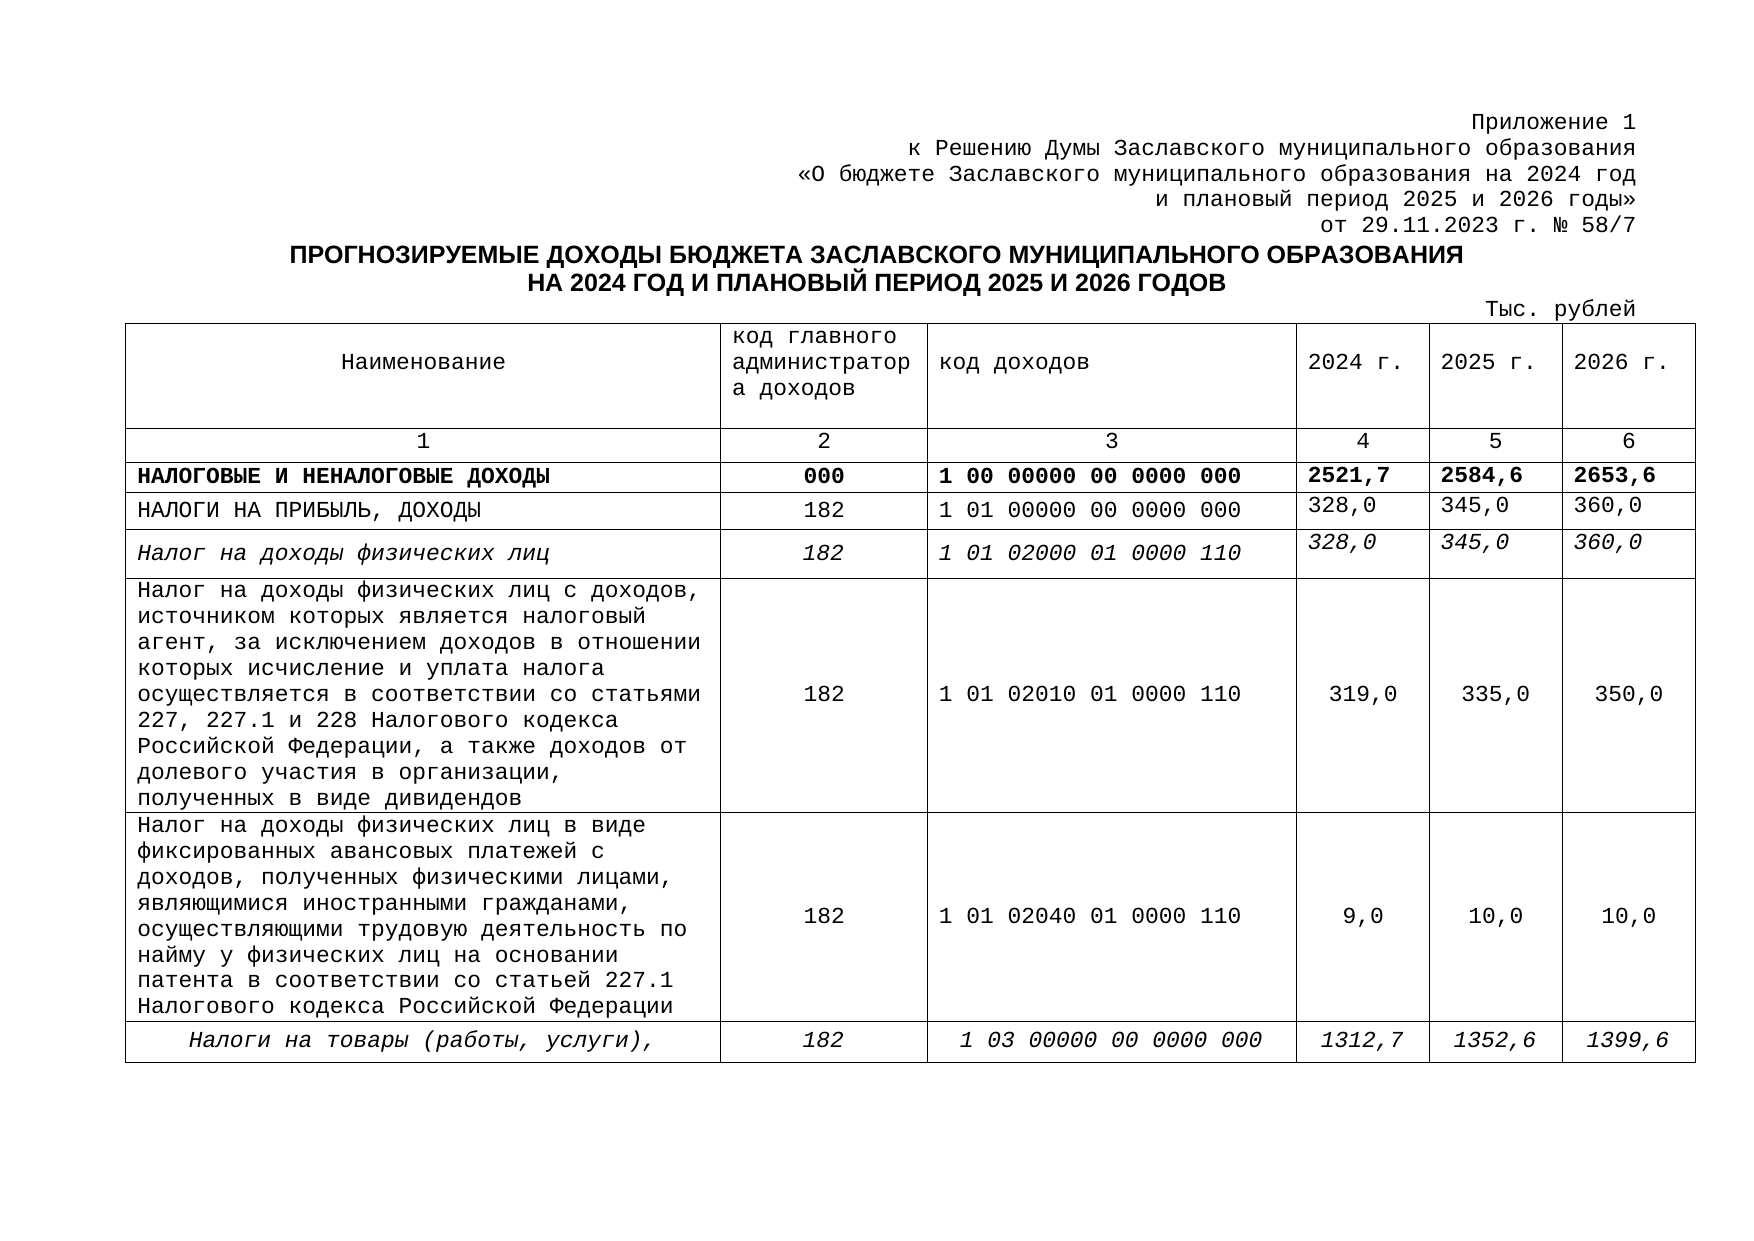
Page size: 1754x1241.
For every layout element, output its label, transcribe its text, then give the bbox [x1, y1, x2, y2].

table_cell 345,0 [1430, 530, 1562, 578]
table_cell 2521,7 [1297, 463, 1429, 492]
text к Решению Думы Заславского муниципального образования [118, 136, 1636, 162]
table_cell 182 [721, 579, 927, 812]
table_cell 2653,6 [1563, 463, 1695, 492]
table_cell НАЛОГИ НА ПРИБЫЛЬ, ДОХОДЫ [126, 493, 720, 529]
text Тыс. рублей [118, 297, 1636, 323]
table_header Наименование [126, 324, 720, 428]
table_cell Налог на доходы физических лиц в виде фиксированных авансовых платежей с доходов, полученных физическими лицами, являющимися иностранными гражданами, осуществляющими трудовую деятельность по найму у физических лиц на основании патента в соответствии со статьей 227.1 Налогового кодекса Российской Федерации [126, 813, 720, 1021]
table_cell 1312,7 [1297, 1022, 1429, 1062]
table_cell 1 [126, 429, 720, 462]
table_header 2025 г. [1430, 324, 1562, 428]
table_cell 1 01 02000 01 0000 110 [928, 530, 1296, 578]
table_cell 328,0 [1297, 493, 1429, 529]
text НА 2024 ГОД И ПЛАНОВЫЙ ПЕРИОД 2025 И 2026 ГОДОВ [118, 268, 1636, 297]
table_cell 328,0 [1297, 530, 1429, 578]
table_cell 5 [1430, 429, 1562, 462]
table_cell 360,0 [1563, 493, 1695, 529]
table_cell 360,0 [1563, 530, 1695, 578]
text «О бюджете Заславского муниципального образования на 2024 год [118, 162, 1636, 188]
table_cell 1399,6 [1563, 1022, 1695, 1062]
table_cell 350,0 [1563, 579, 1695, 812]
table_cell Налог на доходы физических лиц с доходов, источником которых является налоговый агент, за исключением доходов в отношении которых исчисление и уплата налога осуществляется в соответствии со статьями 227, 227.1 и 228 Налогового кодекса Российской Федерации, а также доходов от долевого участия в организации, полученных в виде дивидендов [126, 579, 720, 812]
table_cell 319,0 [1297, 579, 1429, 812]
text от 29.11.2023 г. № 58/7 [118, 214, 1636, 240]
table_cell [126, 1022, 720, 1062]
table_cell 182 [721, 813, 927, 1021]
table_cell 1 01 02040 01 0000 110 [928, 813, 1296, 1021]
table_cell 1352,6 [1430, 1022, 1562, 1062]
table_cell 182 [721, 530, 927, 578]
text ПРОГНОЗИРУЕМЫЕ ДОХОДЫ БЮДЖЕТА ЗАСЛАВСКОГО МУНИЦИПАЛЬНОГО ОБРАЗОВАНИЯ [118, 240, 1636, 268]
table_header 2026 г. [1563, 324, 1695, 428]
table_cell 3 [928, 429, 1296, 462]
text и плановый период 2025 и 2026 годы» [118, 188, 1636, 214]
table_cell 1 01 00000 00 0000 000 [928, 493, 1296, 529]
table_cell 2 [721, 429, 927, 462]
table_cell 182 [721, 1022, 927, 1062]
table_header код главного администратора доходов [721, 324, 927, 428]
table_cell 345,0 [1430, 493, 1562, 529]
table_header код доходов [928, 324, 1296, 428]
table_cell 2584,6 [1430, 463, 1562, 492]
table_header 2024 г. [1297, 324, 1429, 428]
table_cell 1 01 02010 01 0000 110 [928, 579, 1296, 812]
table_cell 182 [721, 493, 927, 529]
table_cell 10,0 [1563, 813, 1695, 1021]
table_cell 335,0 [1430, 579, 1562, 812]
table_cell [928, 1022, 1296, 1062]
table_cell Налог на доходы физических лиц [126, 530, 720, 578]
table_cell 000 [721, 463, 927, 492]
table_cell 10,0 [1430, 813, 1562, 1021]
table_cell НАЛОГОВЫЕ И НЕНАЛОГОВЫЕ ДОХОДЫ [126, 463, 720, 492]
table_cell 9,0 [1297, 813, 1429, 1021]
table_cell 1 00 00000 00 0000 000 [928, 463, 1296, 492]
text Приложение 1 [118, 110, 1636, 136]
table_cell 4 [1297, 429, 1429, 462]
table_cell 6 [1563, 429, 1695, 462]
